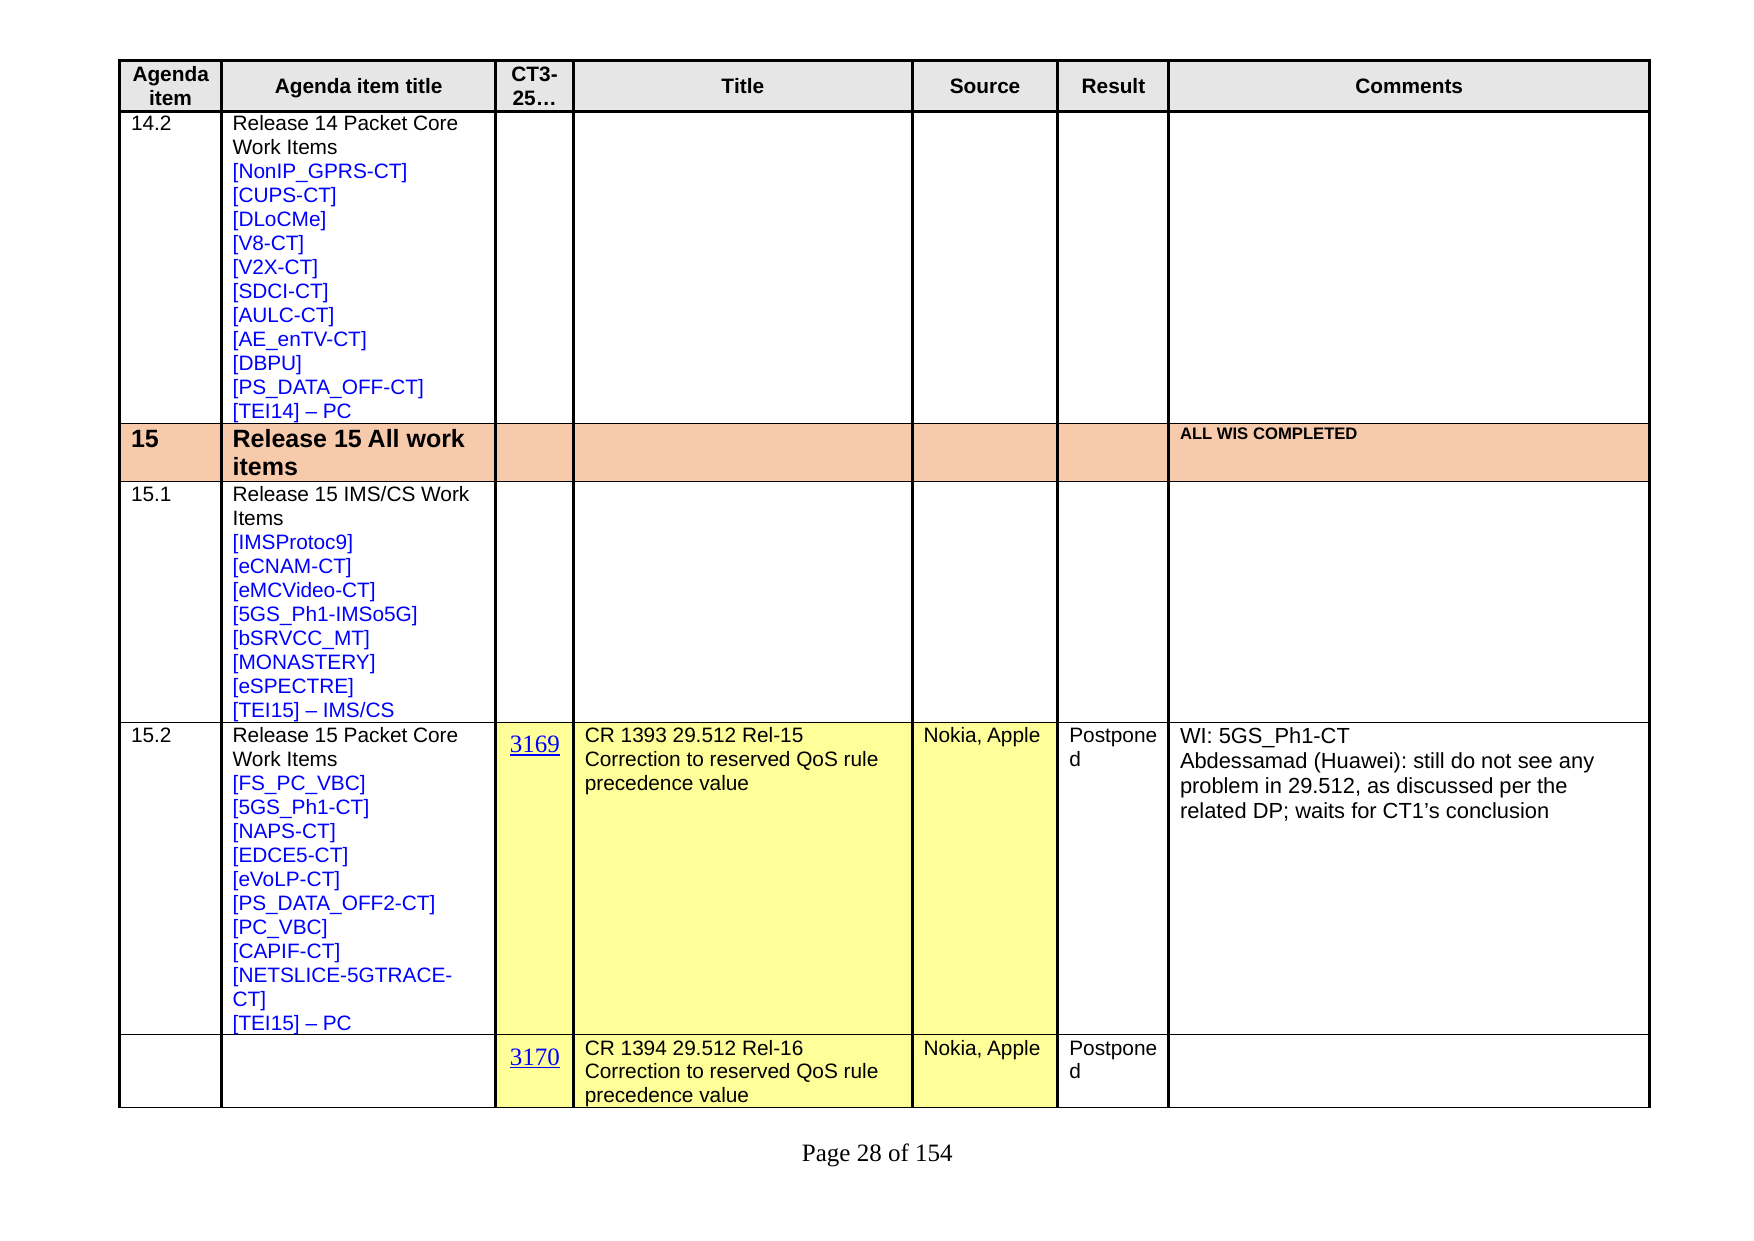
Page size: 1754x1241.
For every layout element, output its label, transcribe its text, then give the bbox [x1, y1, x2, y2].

table_cell Postponed [1059, 1035, 1167, 1107]
table_cell WI: 5GS_Ph1-CT Abdessamad (Huawei): still do not see any problem in 29.512, as discussed per the related DP; waits for CT1’s conclusion [1170, 723, 1648, 1034]
table_cell CR 1393 29.512 Rel-15 Correction to reserved QoS rule precedence value [575, 723, 911, 1034]
table_cell 3169 [497, 723, 572, 1034]
table_cell [1170, 113, 1648, 423]
table_cell Release 15 All work items [223, 424, 494, 481]
table_cell [575, 482, 911, 722]
table_cell [1059, 482, 1167, 722]
table_cell [1059, 424, 1167, 481]
table_cell Release 14 Packet Core Work Items [NonIP_GPRS-CT] [CUPS-CT] [DLoCMe] [V8-CT] [V2X-CT] [SDCI-CT] [AULC-CT] [AE_enTV-CT] [DBPU] [PS_DATA_OFF-CT] [TEI14] – PC [223, 113, 494, 423]
table_header Agenda item title [223, 62, 494, 110]
table_header Source [914, 62, 1056, 110]
table_cell Nokia, Apple [914, 1035, 1056, 1107]
table_cell [497, 482, 572, 722]
table_header Comments [1170, 62, 1648, 110]
table_cell Nokia, Apple [914, 723, 1056, 1034]
table_cell 3170 [497, 1035, 572, 1107]
table_cell 15.2 [121, 723, 220, 1034]
table_header Agenda item [121, 62, 220, 110]
table_cell [223, 1035, 494, 1107]
table_cell [575, 424, 911, 481]
table_cell CR 1394 29.512 Rel-16 Correction to reserved QoS rule precedence value [575, 1035, 911, 1107]
table_header Result [1059, 62, 1167, 110]
table_cell Release 15 Packet Core Work Items [FS_PC_VBC] [5GS_Ph1-CT] [NAPS-CT] [EDCE5-CT] [eVoLP-CT] [PS_DATA_OFF2-CT] [PC_VBC] [CAPIF-CT] [NETSLICE-5GTRACE-CT] [TEI15] – PC [223, 723, 494, 1034]
table_cell 15.1 [121, 482, 220, 722]
table_cell [497, 424, 572, 481]
table_cell [575, 113, 911, 423]
table_cell [121, 1035, 220, 1107]
table_cell [497, 113, 572, 423]
table_header Title [575, 62, 911, 110]
table_cell [914, 424, 1056, 481]
table_cell 14.2 [121, 113, 220, 423]
table_cell ALL WIS COMPLETED [1170, 424, 1648, 481]
table_cell [914, 482, 1056, 722]
table_cell [1170, 1035, 1648, 1107]
table_cell [914, 113, 1056, 423]
table_cell Postponed [1059, 723, 1167, 1034]
table_cell Release 15 IMS/CS Work Items [IMSProtoc9] [eCNAM-CT] [eMCVideo-CT] [5GS_Ph1-IMSo5G] [bSRVCC_MT] [MONASTERY] [eSPECTRE] [TEI15] – IMS/CS [223, 482, 494, 722]
table_cell [1170, 482, 1648, 722]
table_header CT3-25… [497, 62, 572, 110]
table_cell 15 [121, 424, 220, 481]
table_cell [1059, 113, 1167, 423]
